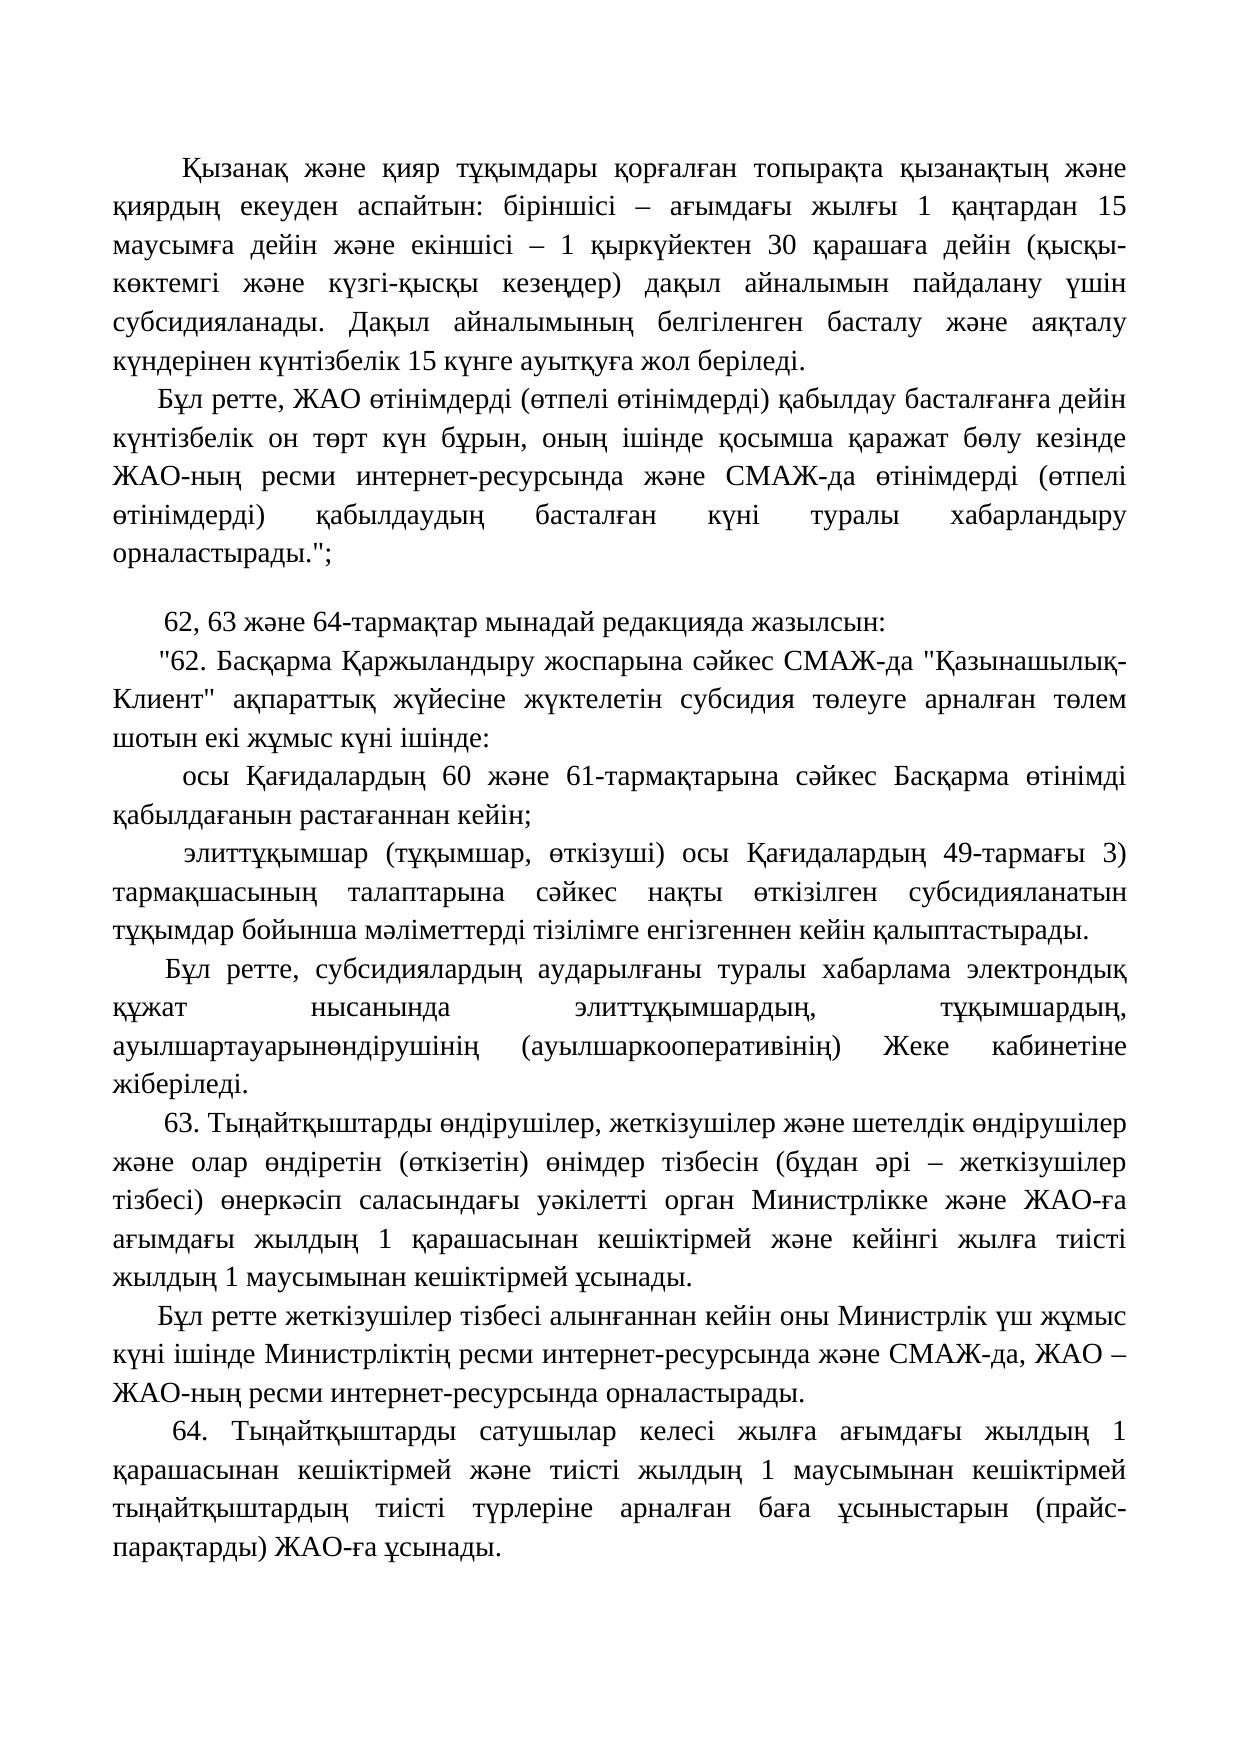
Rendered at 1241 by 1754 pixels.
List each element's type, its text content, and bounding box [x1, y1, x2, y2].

text Бұл ретте жеткізушілер тізбесі алынғаннан кейін оны Министрлік үш жұмыс күні ішінде Министрліктің ресми интернет-ресурсында және СМАЖ-да, ЖАО – ЖАО-ның ресми интернет-ресурсында орналастырады. [112, 1298, 1128, 1408]
text Бұл ретте, ЖАО өтінімдерді (өтпелі өтінімдерді) қабылдау басталғанға дейін күнтізбелік он төрт күн бұрын, оның ішінде қосымша қаражат бөлу кезінде ЖАО-ның ресми интернет-ресурсында және СМАЖ-да өтінімдерді (өтпелі өтінімдерді) қабылдаудың басталған күні туралы хабарландыру орналастырады."; [112, 381, 1128, 569]
text 62, 63 және 64-тармақтар мынадай редакцияда жазылсын: [112, 604, 1128, 638]
text "62. Басқарма Қаржыландыру жоспарына сәйкес СМАЖ-да "Қазынашылық-Клиент" ақпараттық жүйесіне жүктелетін субсидия төлеуге арналған төлем шотын екі жұмыс күні ішінде: [112, 643, 1128, 753]
text элиттұқымшар (тұқымшар, өткізуші) осы Қағидалардың 49-тармағы 3) тармақшасының талаптарына сәйкес нақты өткізілген субсидияланатын тұқымдар бойынша мәліметтерді тізілімге енгізгеннен кейін қалыптастырады. [112, 835, 1128, 946]
text Бұл ретте, субсидиялардың аударылғаны туралы хабарлама электрондық құжат нысанында элиттұқымшардың, тұқымшардың, ауылшартауарынөндірушінің (ауылшаркооперативінің) Жеке кабинетіне жіберіледі. [112, 951, 1128, 1100]
text осы Қағидалардың 60 және 61-тармақтарына сәйкес Басқарма өтінімді қабылдағанын растағаннан кейін; [112, 758, 1128, 830]
text 64. Тыңайтқыштарды сатушылар келесі жылға ағымдағы жылдың 1 қарашасынан кешіктірмей және тиісті жылдың 1 маусымынан кешіктірмей тыңайтқыштардың тиісті түрлеріне арналған баға ұсыныстарын (прайс-парақтарды) ЖАО-ға ұсынады. [112, 1413, 1128, 1563]
text Қызанақ және қияр тұқымдары қорғалған топырақта қызанақтың және қиярдың екеуден аспайтын: біріншісі – ағымдағы жылғы 1 қаңтардан 15 маусымға дейін және екіншісі – 1 қыркүйектен 30 қарашаға дейін (қысқы-көктемгі және күзгі-қысқы кезеңдер) дақыл айналымын пайдалану үшін субсидияланады. Дақыл айналымының белгіленген басталу және аяқталу күндерінен күнтізбелік 15 күнге ауытқуға жол беріледі. [112, 150, 1128, 376]
text 63. Тыңайтқыштарды өндірушілер, жеткізушілер және шетелдік өндірушілер және олар өндіретін (өткізетін) өнімдер тізбесін (бұдан әрі – жеткізушілер тізбесі) өнеркәсіп саласындағы уәкiлеттi орган Министрлікке және ЖАО-ға ағымдағы жылдың 1 қарашасынан кешіктірмей және кейінгі жылға тиісті жылдың 1 маусымынан кешіктірмей ұсынады. [112, 1105, 1128, 1293]
